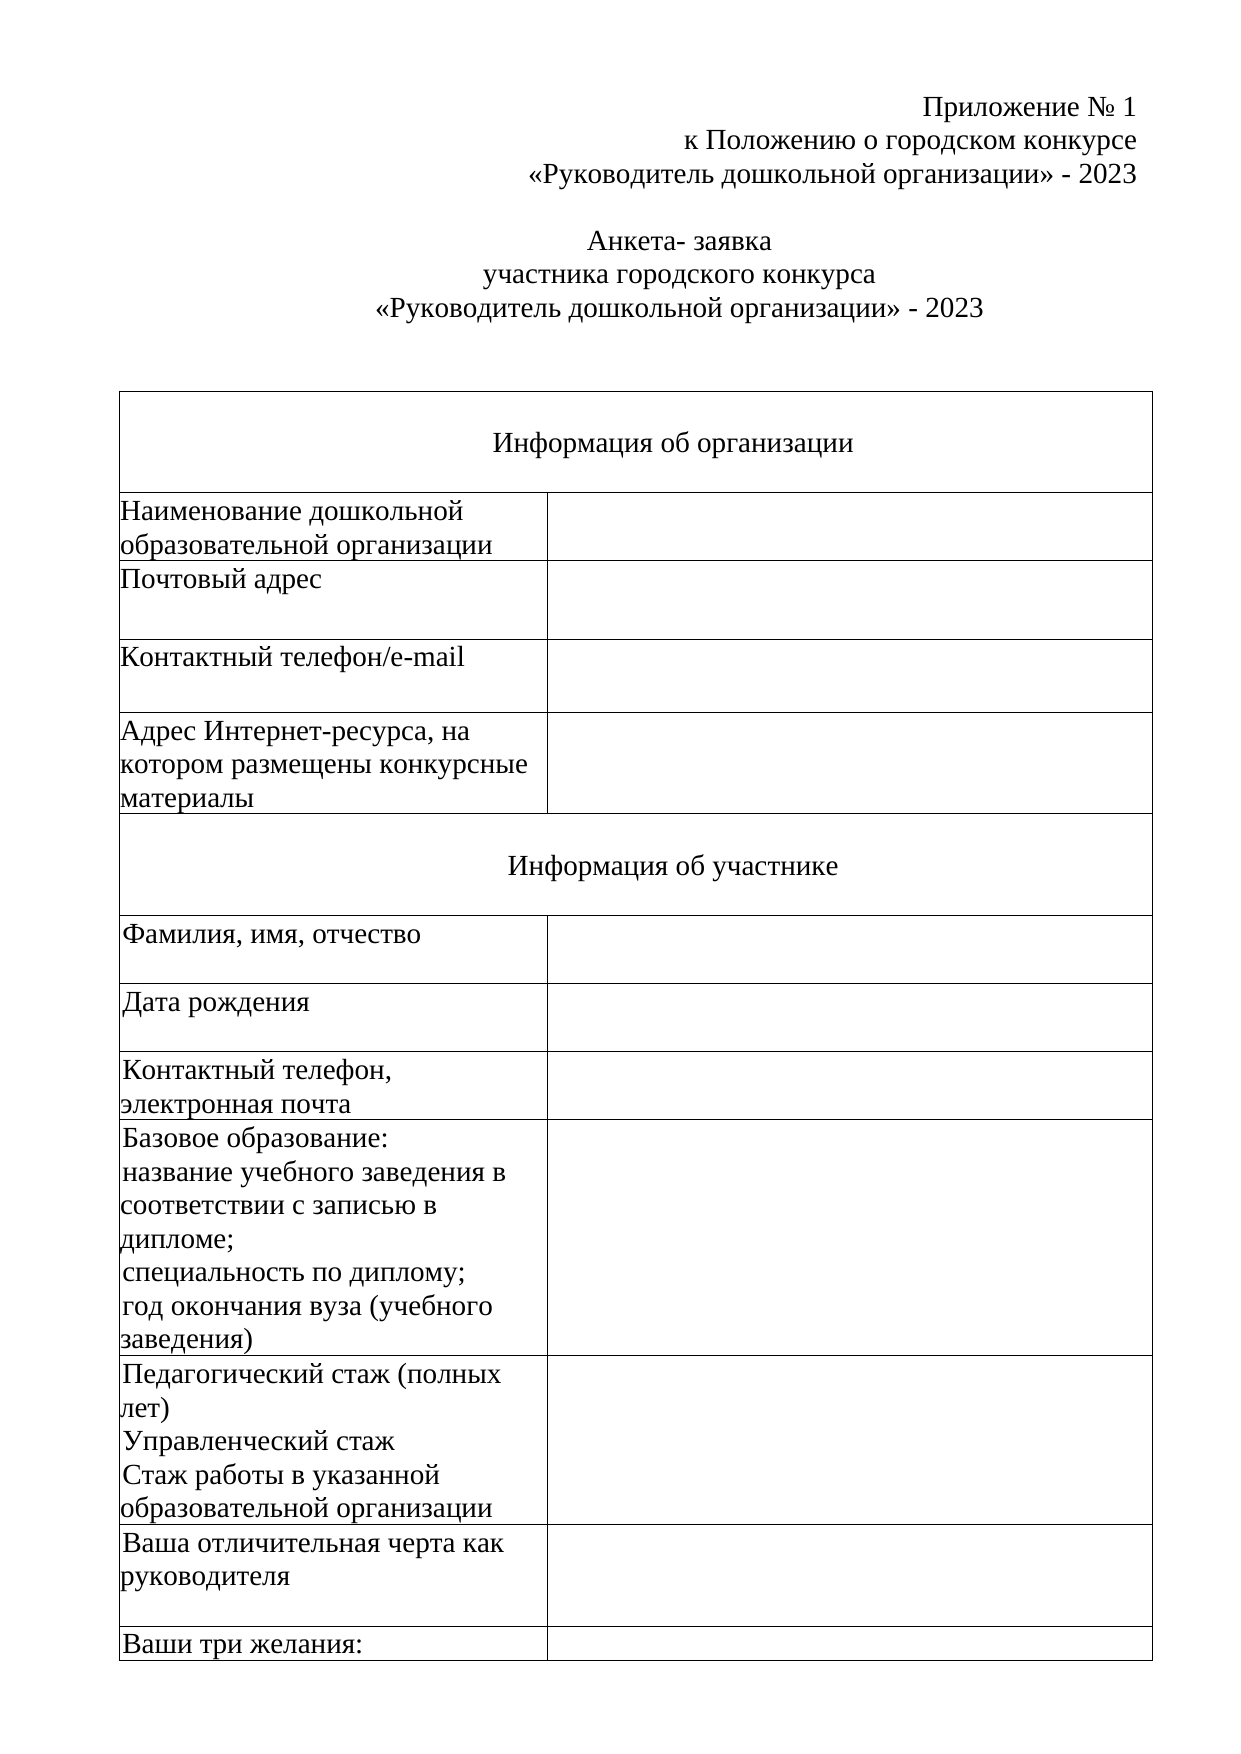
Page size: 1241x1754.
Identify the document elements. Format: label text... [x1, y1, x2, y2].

text «Руководитель дошкольной организации» - 2023 [148, 290, 1137, 323]
text участника городского конкурса [148, 256, 1137, 290]
table_cell Педагогический стаж (полных лет) Управленческий стаж Стаж работы в указанной образовательной организации [120, 1356, 547, 1524]
table_cell [548, 984, 1152, 1051]
table_cell Фамилия, имя, отчество [120, 916, 547, 983]
table_cell Дата рождения [120, 984, 547, 1051]
text «Руководитель дошкольной организации» - 2023 [148, 156, 1137, 189]
table_cell Контактный телефон/e-mail [120, 640, 547, 712]
table_cell [548, 640, 1152, 712]
table_cell [548, 561, 1152, 638]
table_cell Базовое образование: название учебного заведения в соответствии с записью в дипломе; специальность по диплому; год окончания вуза (учебного заведения) [120, 1120, 547, 1355]
table_cell Почтовый адрес [120, 561, 547, 638]
table_cell [548, 916, 1152, 983]
table_cell Информация об участнике [120, 814, 1152, 915]
table_cell [548, 1627, 1152, 1660]
table_cell [548, 1052, 1152, 1119]
table_cell Адрес Интернет-ресурса, на котором размещены конкурсные материалы [120, 713, 547, 813]
text Анкета- заявка [148, 223, 1137, 256]
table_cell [120, 1627, 547, 1660]
text к Положению о городском конкурсе [148, 122, 1137, 156]
table_cell [548, 1120, 1152, 1355]
table_cell Контактный телефон, электронная почта [120, 1052, 547, 1119]
table_cell Ваша отличительная черта как руководителя [120, 1525, 547, 1626]
table_cell [548, 1356, 1152, 1524]
table_cell Наименование дошкольной образовательной организации [120, 493, 547, 560]
table_header Информация об организации [120, 392, 1152, 492]
list Приложение № 1 [148, 89, 1137, 122]
table_cell [548, 713, 1152, 813]
table_cell [548, 493, 1152, 560]
table_cell [548, 1525, 1152, 1626]
